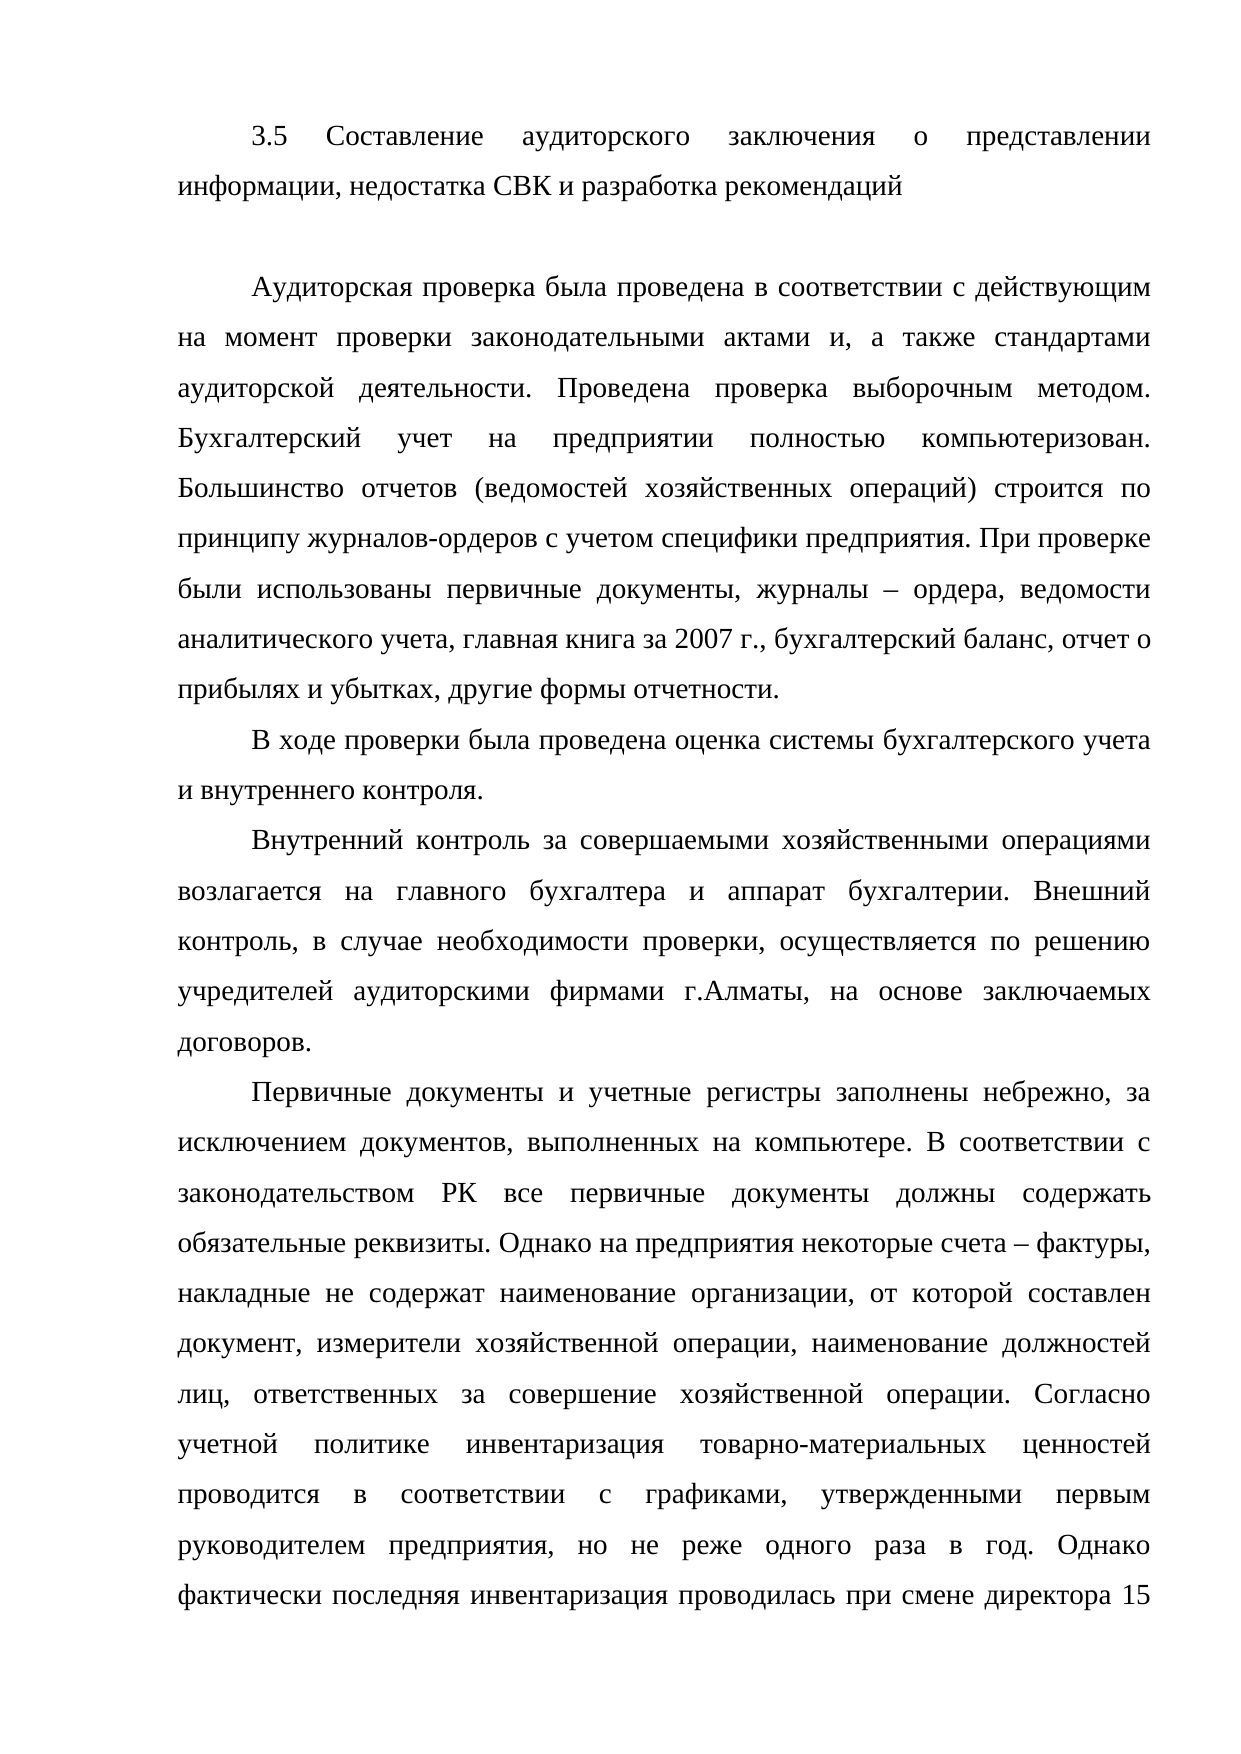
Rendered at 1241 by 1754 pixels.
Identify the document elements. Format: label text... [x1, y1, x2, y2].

text В ходе проверки была проведена оценка системы бухгалтерского учета и внутреннего контроля. [177, 722, 1152, 806]
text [177, 1074, 1152, 1611]
text Аудиторская проверка была проведена в соответствии с действующим на момент проверки законодательными актами и, а также стандартами аудиторской деятельности. Проведена проверка выборочным методом. Бухгалтерский учет на предприятии полностью компьютеризован. Большинство отчетов (ведомостей хозяйственных операций) строится по принципу журналов-ордеров с учетом специфики предприятия. При проверке были использованы первичные документы, журналы – ордера, ведомости аналитического учета, главная книга за 2007 г., бухгалтерский баланс, отчет о прибылях и убытках, другие формы отчетности. [177, 269, 1152, 705]
text 3.5 Составление аудиторского заключения о представлении информации, недостатка СВК и разработка рекомендаций [177, 118, 1152, 202]
text Внутренний контроль за совершаемыми хозяйственными операциями возлагается на главного бухгалтера и аппарат бухгалтерии. Внешний контроль, в случае необходимости проверки, осуществляется по решению учредителей аудиторскими фирмами г.Алматы, на основе заключаемых договоров. [177, 822, 1152, 1057]
